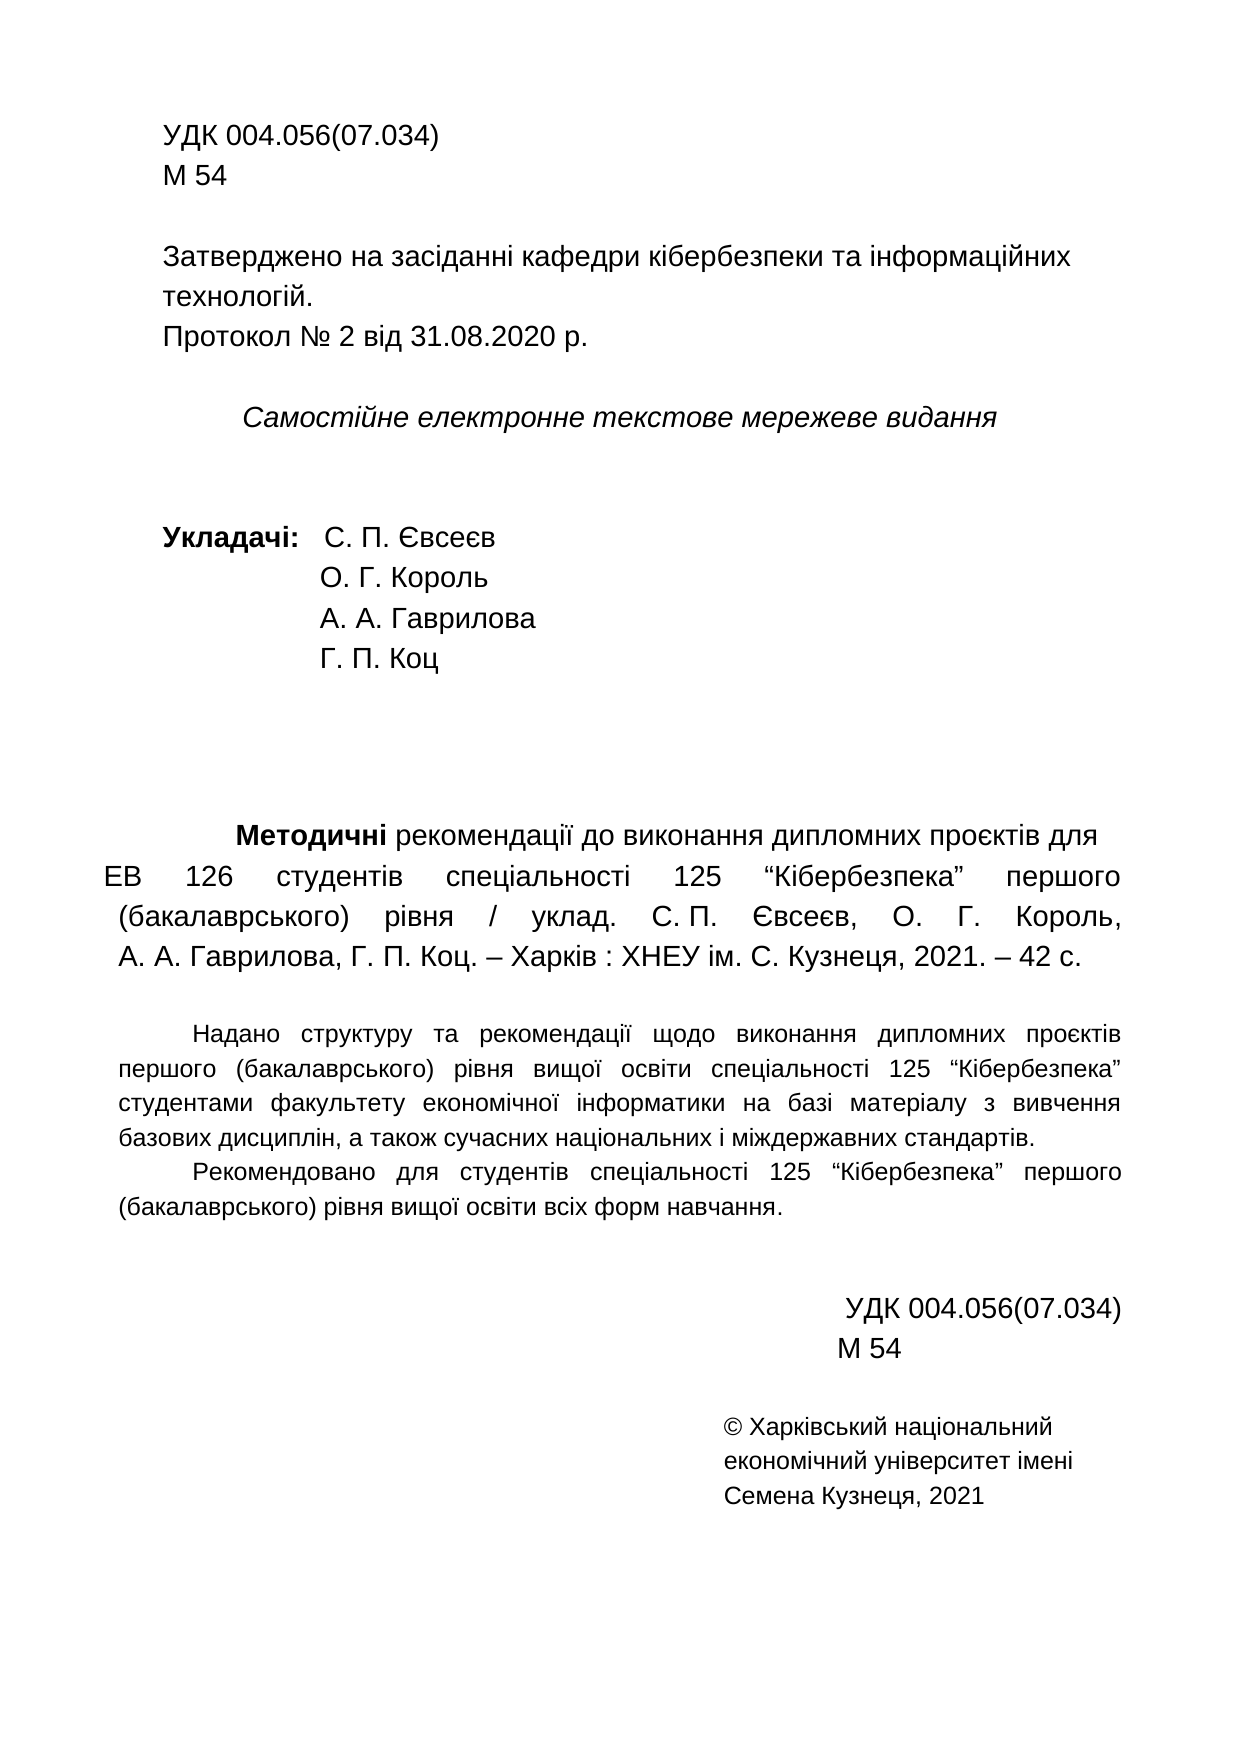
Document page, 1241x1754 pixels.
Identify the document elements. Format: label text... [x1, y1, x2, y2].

text Затверджено на засіданні кафедри кібербезпеки та інформаційних [162, 239, 1122, 272]
text Г. П. Коц [295, 641, 1122, 674]
text технологій. [162, 279, 1122, 312]
text ЕВ 126 студентів спеціальності 125 “Кібербезпека” першого (бакалаврського) рівня / уклад. С. П. Євсеєв, О. Г. Король, А. А. Гаврилова, Г. П. Коц. – Харків : ХНЕУ ім. С. Кузнеця, 2021. – 42 с. [103, 858, 1122, 972]
text Самостійне електронне текстове мережеве видання [118, 399, 1122, 433]
text Надано структуру та рекомендації щодо виконання дипломних проєктів першого (бакалаврського) рівня вищої освіти спеціальності 125 “Кібербезпека” студентами факультету економічної інформатики на базі матеріалу з вивчення базових дисциплін, а також сучасних національних і міждержавних стандартів. [118, 1019, 1122, 1152]
text А. А. Гаврилова [295, 601, 1122, 634]
text О. Г. Король [162, 560, 1122, 594]
text УДК 004.056(07.034) [723, 1291, 1122, 1325]
text Укладачі: С. П. Євсеєв [162, 520, 1122, 554]
text Протокол № 2 від 31.08.2020 р. [162, 319, 1122, 353]
text Рекомендовано для студентів спеціальності 125 “Кібербезпека” першого (бакалаврського) рівня вищої освіти всіх форм навчання. [118, 1157, 1122, 1221]
text М 54 [162, 158, 1122, 192]
text © Харківський національний економічний університет імені Семена Кузнеця, 2021 [723, 1412, 1122, 1509]
text М 54 Методичні рекомендації до виконання дипломних проєктів для [118, 818, 1122, 852]
text УДК 004.056(07.034) [162, 118, 1122, 152]
text М 54 [723, 1331, 1122, 1365]
